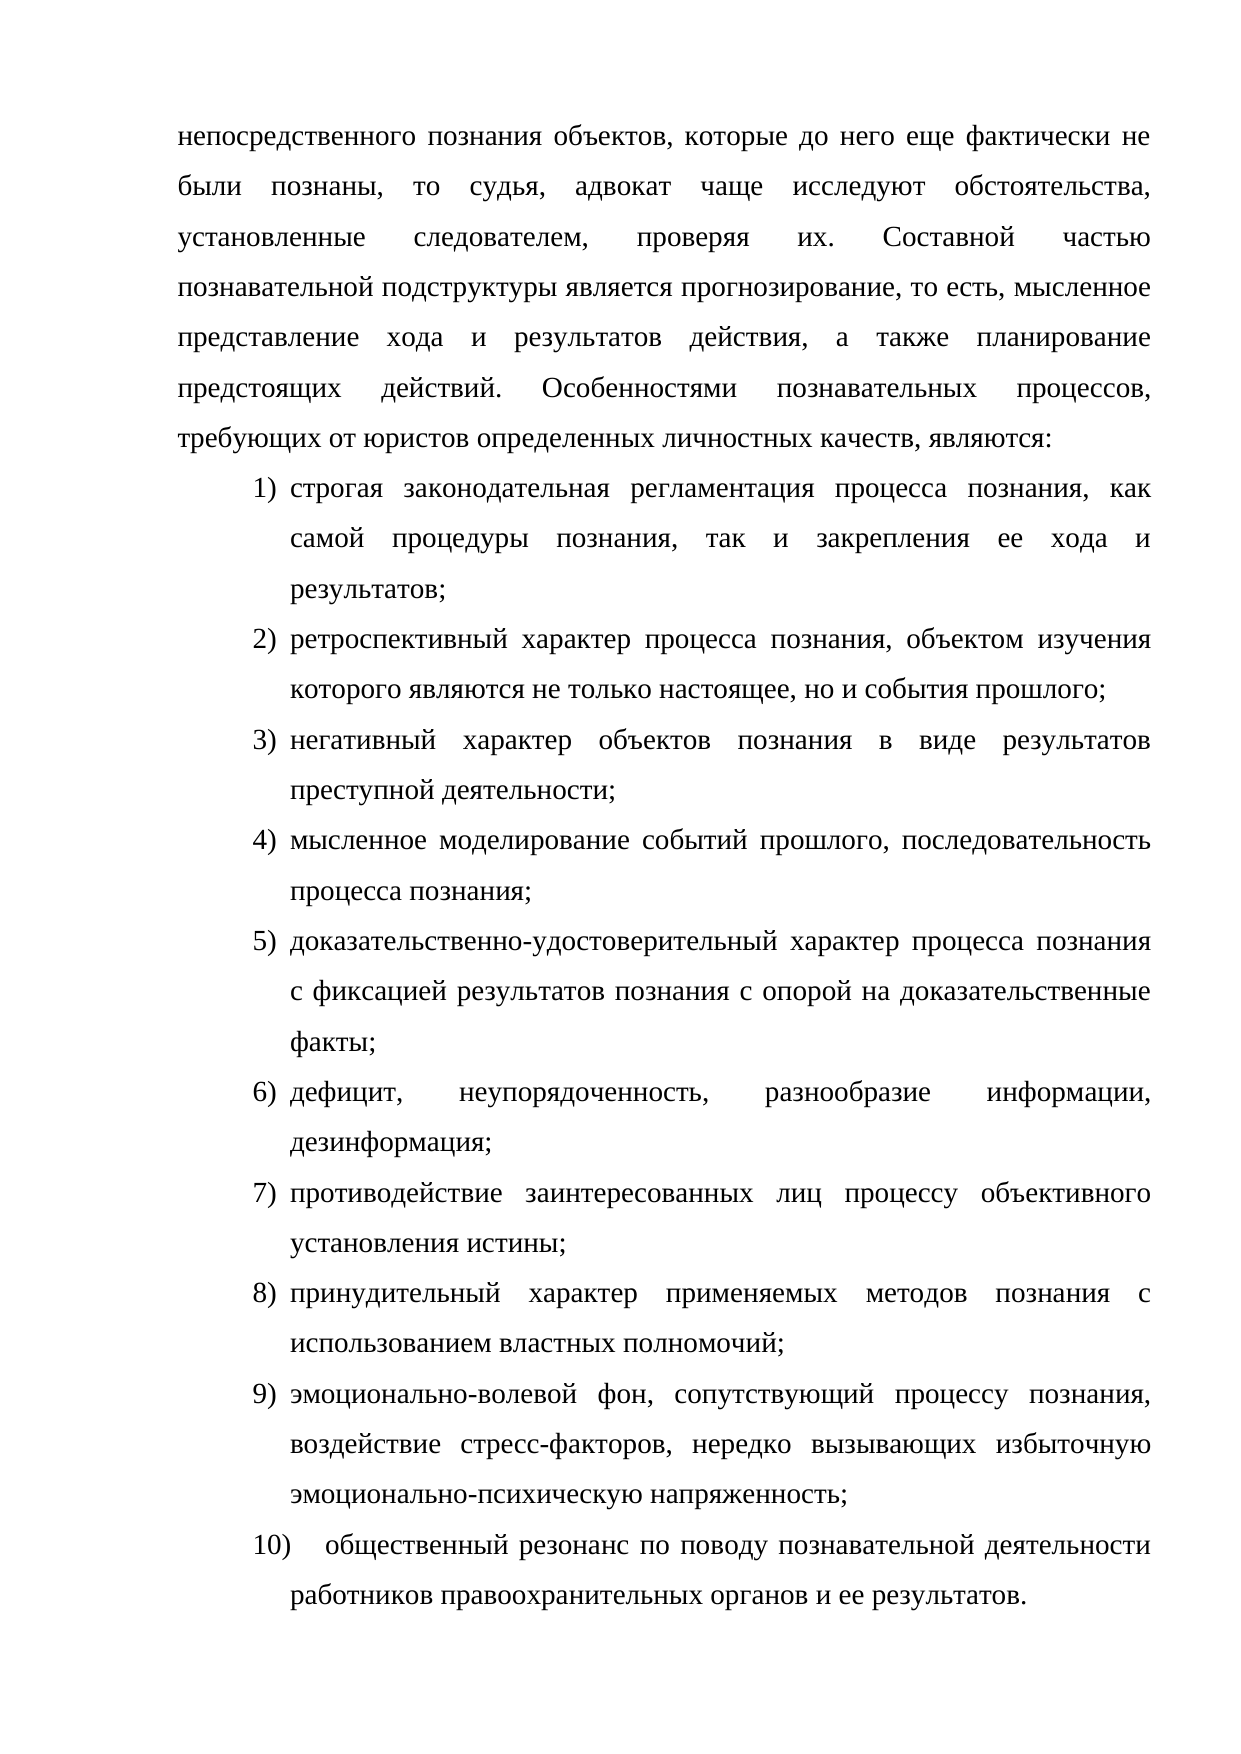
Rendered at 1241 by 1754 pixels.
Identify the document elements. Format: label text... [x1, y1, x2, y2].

list доказательственно-удостоверительный характер процесса познания с фиксацией результатов познания с опорой на доказательственные факты; [252, 923, 1152, 1057]
list общественный резонанс по поводу познавательной деятельности работников правоохранительных органов и ее результатов. [252, 1527, 1152, 1611]
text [177, 118, 1152, 453]
list мысленное моделирование событий прошлого, последовательность процесса познания; [252, 822, 1152, 906]
list дефицит, неупорядоченность, разнообразие информации, дезинформация; [252, 1074, 1152, 1158]
list негативный характер объектов познания в виде результатов преступной деятельности; [252, 722, 1152, 806]
list строгая законодательная регламентация процесса познания, как самой процедуры познания, так и закрепления ее хода и результатов; [252, 470, 1152, 604]
list ретроспективный характер процесса познания, объектом изучения которого являются не только настоящее, но и события прошлого; [252, 621, 1152, 705]
list эмоционально-волевой фон, сопутствующий процессу познания, воздействие стресс-факторов, нередко вызывающих избыточную эмоционально-психическую напряженность; [252, 1376, 1152, 1510]
list противодействие заинтересованных лиц процессу объективного установления истины; [252, 1175, 1152, 1258]
list принудительный характер применяемых методов познания с использованием властных полномочий; [252, 1275, 1152, 1359]
